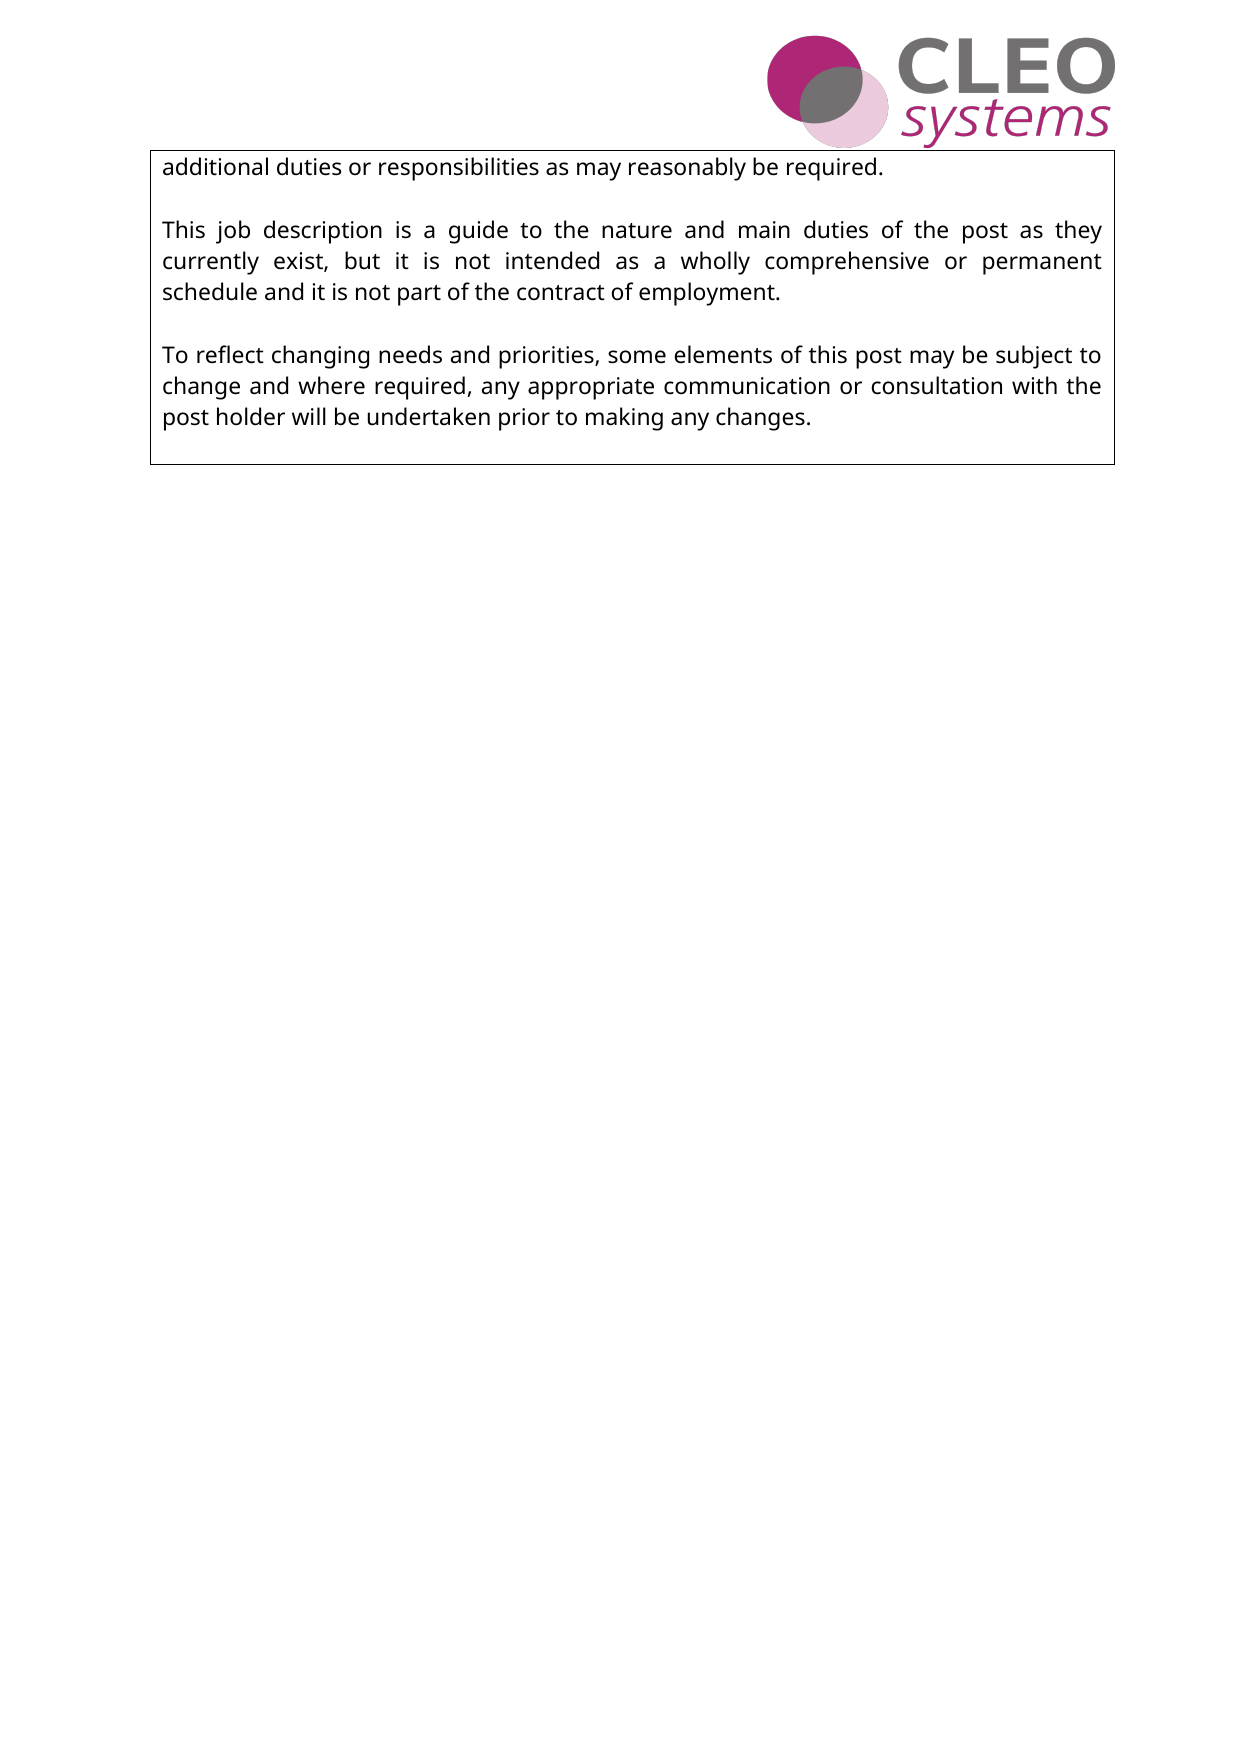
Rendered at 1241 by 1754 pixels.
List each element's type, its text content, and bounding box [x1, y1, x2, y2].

picture [767, 27, 1117, 150]
